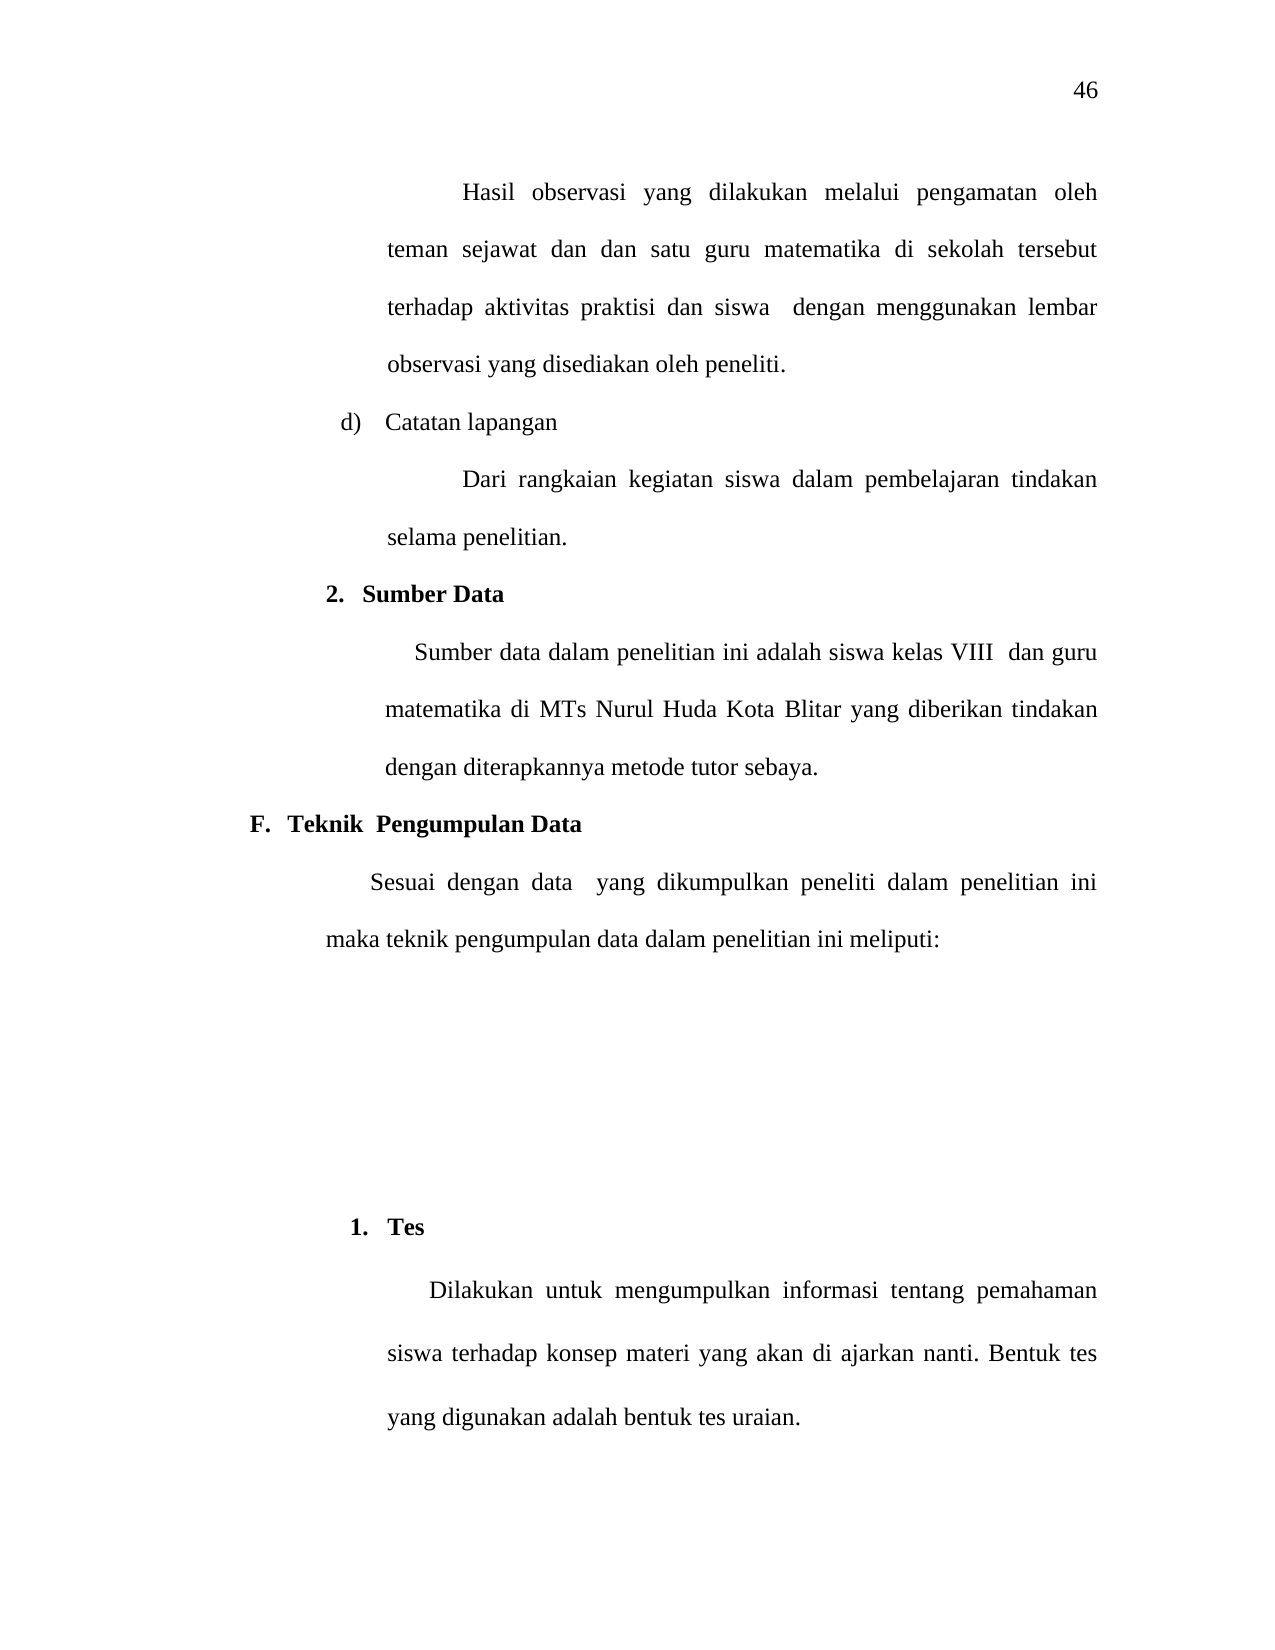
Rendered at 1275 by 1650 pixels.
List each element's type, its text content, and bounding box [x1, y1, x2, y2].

list Tes [349, 1212, 1098, 1241]
list Teknik Pengumpulan Data [249, 809, 1098, 838]
text Sesuai dengan data yang dikumpulkan peneliti dalam penelitian ini maka teknik pengumpulan data dalam penelitian ini meliputi: [326, 867, 1098, 953]
text Sumber data dalam penelitian ini adalah siswa kelas VIII dan guru matematika di MTs Nurul Huda Kota Blitar yang diberikan tindakan dengan diterapkannya metode tutor sebaya. [385, 637, 1098, 781]
list Catatan lapangan [340, 407, 1098, 436]
list Sumber Data [326, 579, 1098, 608]
text Hasil observasi yang dilakukan melalui pengamatan oleh teman sejawat dan dan satu guru matematika di sekolah tersebut terhadap aktivitas praktisi dan siswa dengan menggunakan lembar observasi yang disediakan oleh peneliti. [387, 177, 1098, 378]
text Dari rangkaian kegiatan siswa dalam pembelajaran tindakan selama penelitian. [387, 464, 1098, 551]
text Dilakukan untuk mengumpulkan informasi tentang pemahaman siswa terhadap konsep materi yang akan di ajarkan nanti. Bentuk tes yang digunakan adalah bentuk tes uraian. [387, 1275, 1098, 1430]
